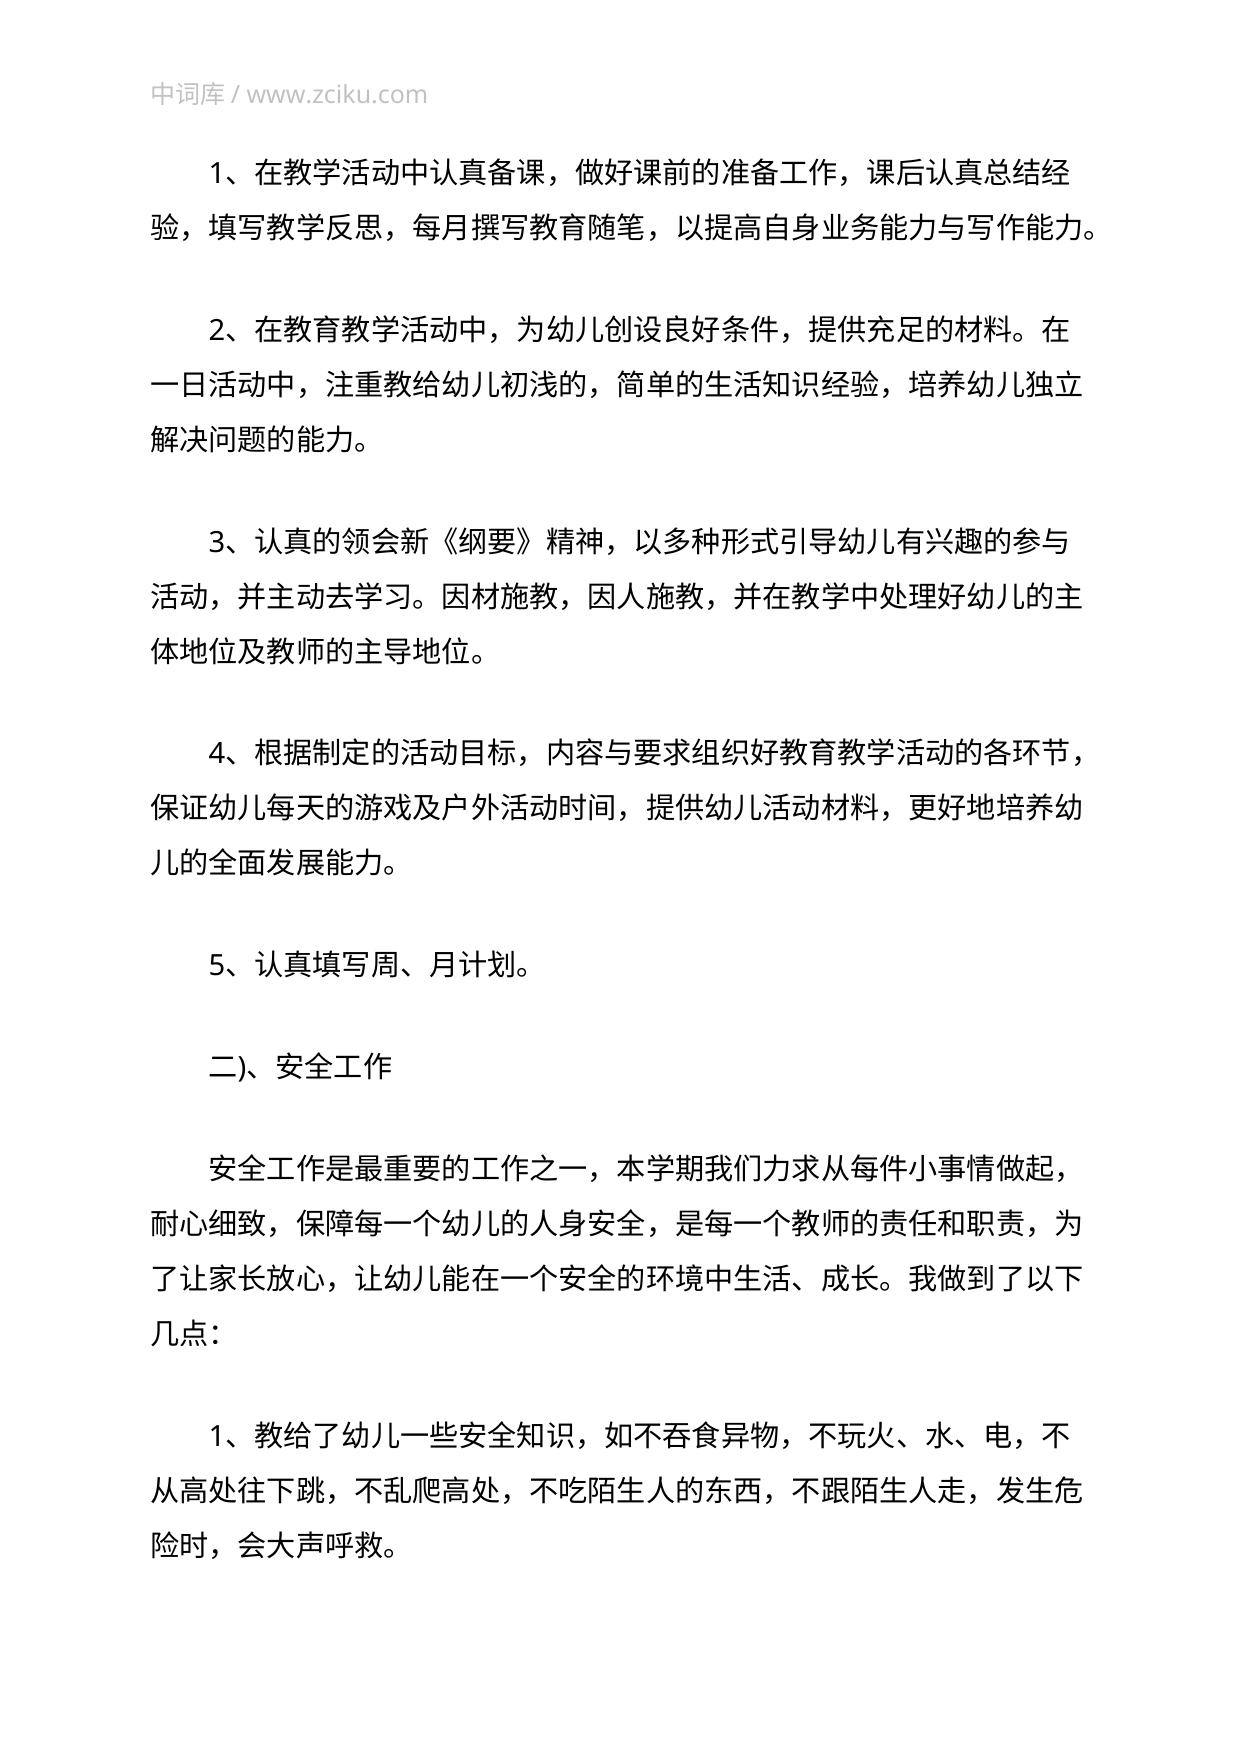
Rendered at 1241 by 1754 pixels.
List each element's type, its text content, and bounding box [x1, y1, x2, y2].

text 2、在教育教学活动中，为幼儿创设良好条件，提供充足的材料。在一日活动中，注重教给幼儿初浅的，简单的生活知识经验，培养幼儿独立解决问题的能力。 [150, 307, 1090, 459]
text 安全工作是最重要的工作之一，本学期我们力求从每件小事情做起，耐心细致，保障每一个幼儿的人身安全，是每一个教师的责任和职责，为了让家长放心，让幼儿能在一个安全的环境中生活、成长。我做到了以下几点： [150, 1146, 1090, 1353]
text 1、教给了幼儿一些安全知识，如不吞食异物，不玩火、水、电，不从高处往下跳，不乱爬高处，不吃陌生人的东西，不跟陌生人走，发生危险时，会大声呼救。 [150, 1412, 1090, 1564]
text 4、根据制定的活动目标，内容与要求组织好教育教学活动的各环节，保证幼儿每天的游戏及户外活动时间，提供幼儿活动材料，更好地培养幼儿的全面发展能力。 [150, 730, 1090, 882]
text 5、认真填写周、月计划。 [150, 942, 1090, 984]
text 1、在教学活动中认真备课，做好课前的准备工作，课后认真总结经验，填写教学反思，每月撰写教育随笔，以提高自身业务能力与写作能力。 [150, 150, 1090, 247]
text 3、认真的领会新《纲要》精神，以多种形式引导幼儿有兴趣的参与活动，并主动去学习。因材施教，因人施教，并在教学中处理好幼儿的主体地位及教师的主导地位。 [150, 518, 1090, 671]
text 二)、安全工作 [150, 1044, 1090, 1086]
